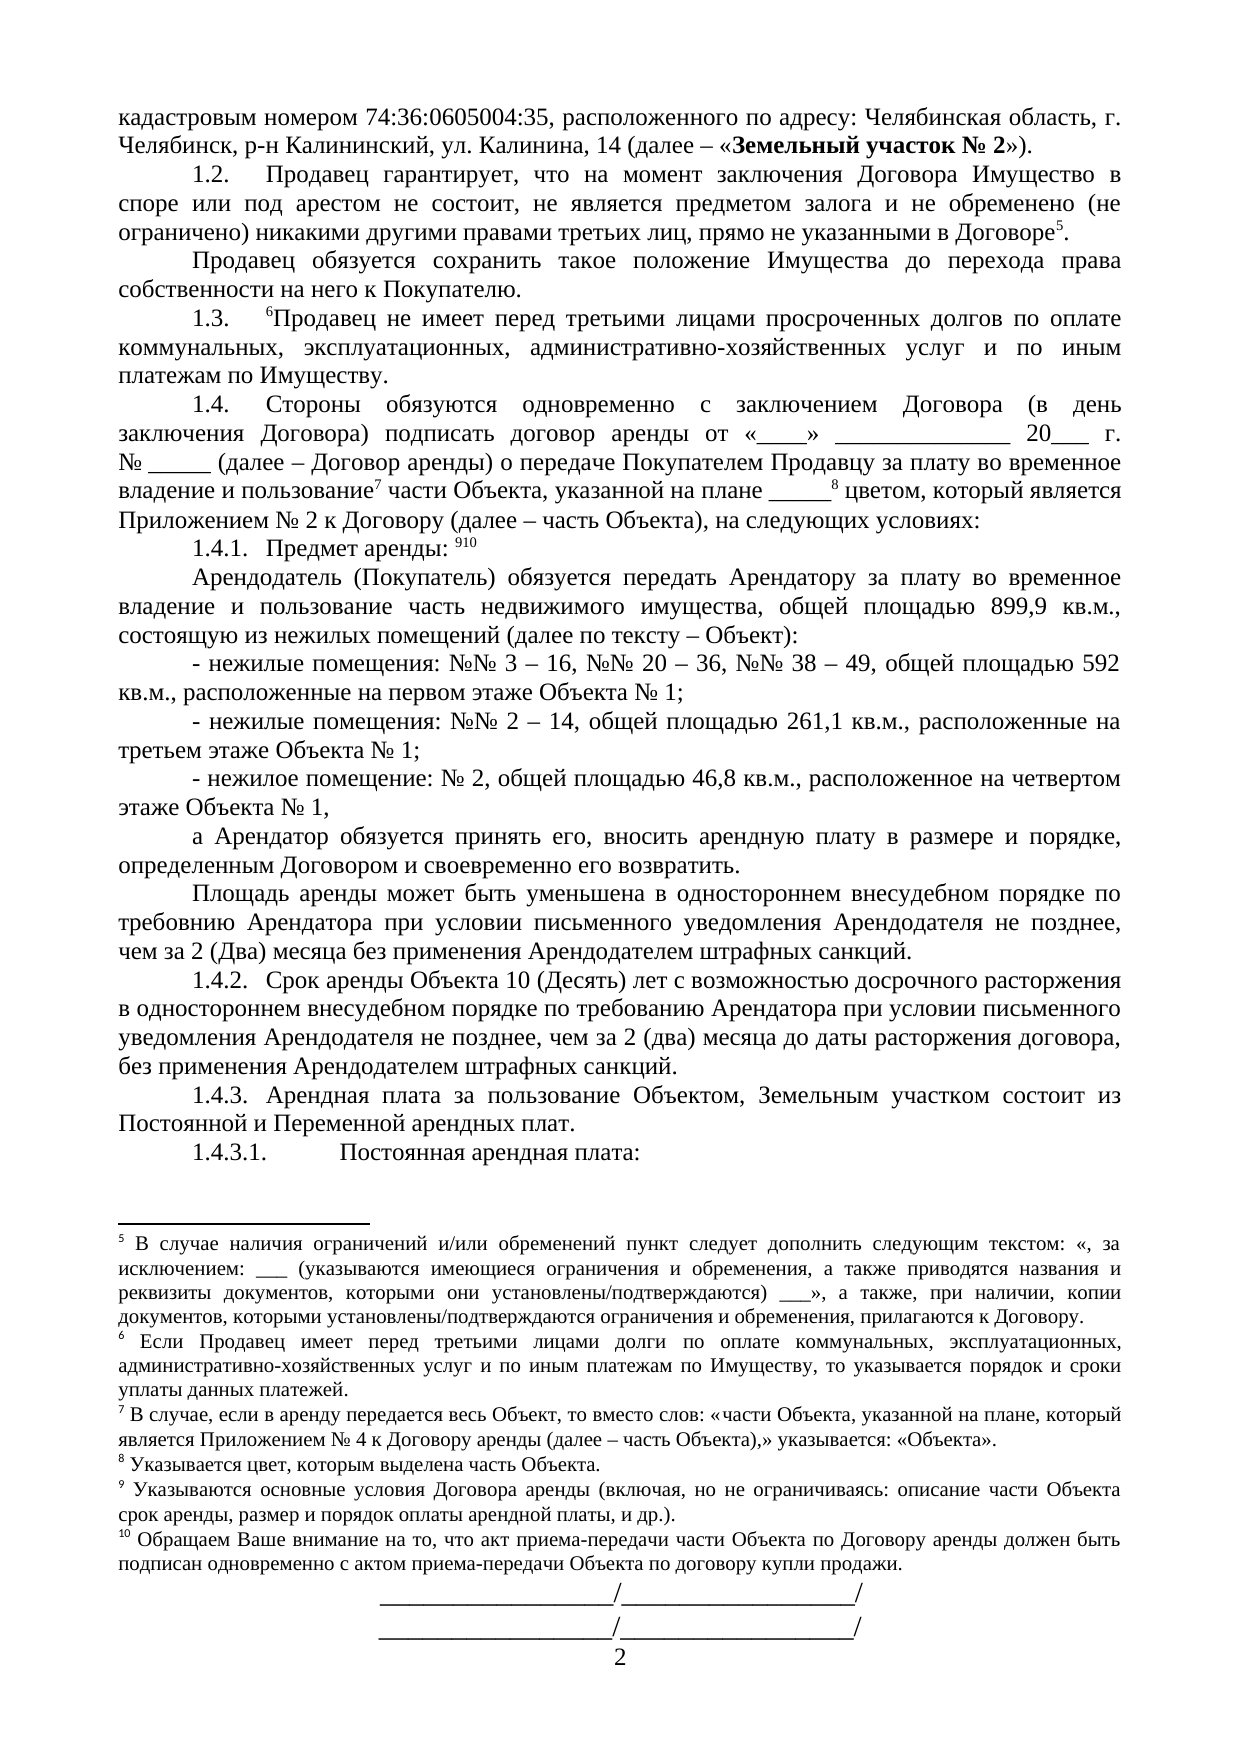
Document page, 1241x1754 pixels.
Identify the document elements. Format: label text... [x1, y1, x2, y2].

text а Арендатор обязуется принять его, вносить арендную плату в размере и порядке, определенным Договором и своевременно его возвратить. [118, 821, 1122, 878]
text - нежилые помещения: №№ 3 – 16, №№ 20 – 36, №№ 38 – 49, общей площадью 592 кв.м., расположенные на первом этаже Объекта № 1; [118, 648, 1122, 706]
text - нежилое помещение: № 2, общей площадью 46,8 кв.м., расположенное на четвертом этаже Объекта № 1, [118, 763, 1122, 821]
list Постоянная арендная плата: [118, 1137, 1122, 1166]
list Арендная плата за пользование Объектом, Земельным участком состоит из Постоянной и Переменной арендных плат. [118, 1080, 1122, 1137]
text Продавец обязуется сохранить такое положение Имущества до перехода права собственности на него к Покупателю. [118, 246, 1122, 303]
list Продавец гарантирует, что на момент заключения Договора Имущество в споре или под арестом не состоит, не является предметом залога и не обременено (не ограничено) никакими другими правами третьих лиц, прямо не указанными в Договоре. [118, 159, 1122, 246]
list Предмет аренды: [118, 533, 1122, 562]
text Площадь аренды может быть уменьшена в одностороннем внесудебном порядке по требовнию Арендатора при условии письменного уведомления Арендодателя не позднее, чем за 2 (Два) месяца без применения Арендодателем штрафных санкций. [118, 878, 1122, 965]
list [118, 102, 1122, 159]
list Стороны обязуются одновременно с заключением Договора (в день заключения Договора) подписать договор аренды от «____» ______________ 20___ г. № _____ (далее – Договор аренды) о передаче Покупателем Продавцу за плату во временное владение и пользование части Объекта, указанной на плане _____ цветом, который является Приложением № 2 к Договору (далее – часть Объекта), на следующих условиях: [118, 389, 1122, 533]
text Арендодатель (Покупатель) обязуется передать Арендатору за плату во временное владение и пользование часть недвижимого имущества, общей площадью 899,9 кв.м., состоящую из нежилых помещений (далее по тексту – Объект): [118, 562, 1122, 648]
list Срок аренды Объекта 10 (Десять) лет с возможностью досрочного расторжения в одностороннем внесудебном порядке по требованию Арендатора при условии письменного уведомления Арендодателя не позднее, чем за 2 (два) месяца до даты расторжения договора, без применения Арендодателем штрафных санкций. [118, 965, 1122, 1080]
text - нежилые помещения: №№ 2 – 14, общей площадью 261,1 кв.м., расположенные на третьем этаже Объекта № 1; [118, 706, 1122, 763]
list Продавец не имеет перед третьими лицами просроченных долгов по оплате коммунальных, эксплуатационных, административно-хозяйственных услуг и по иным платежам по Имуществу. [118, 303, 1122, 389]
